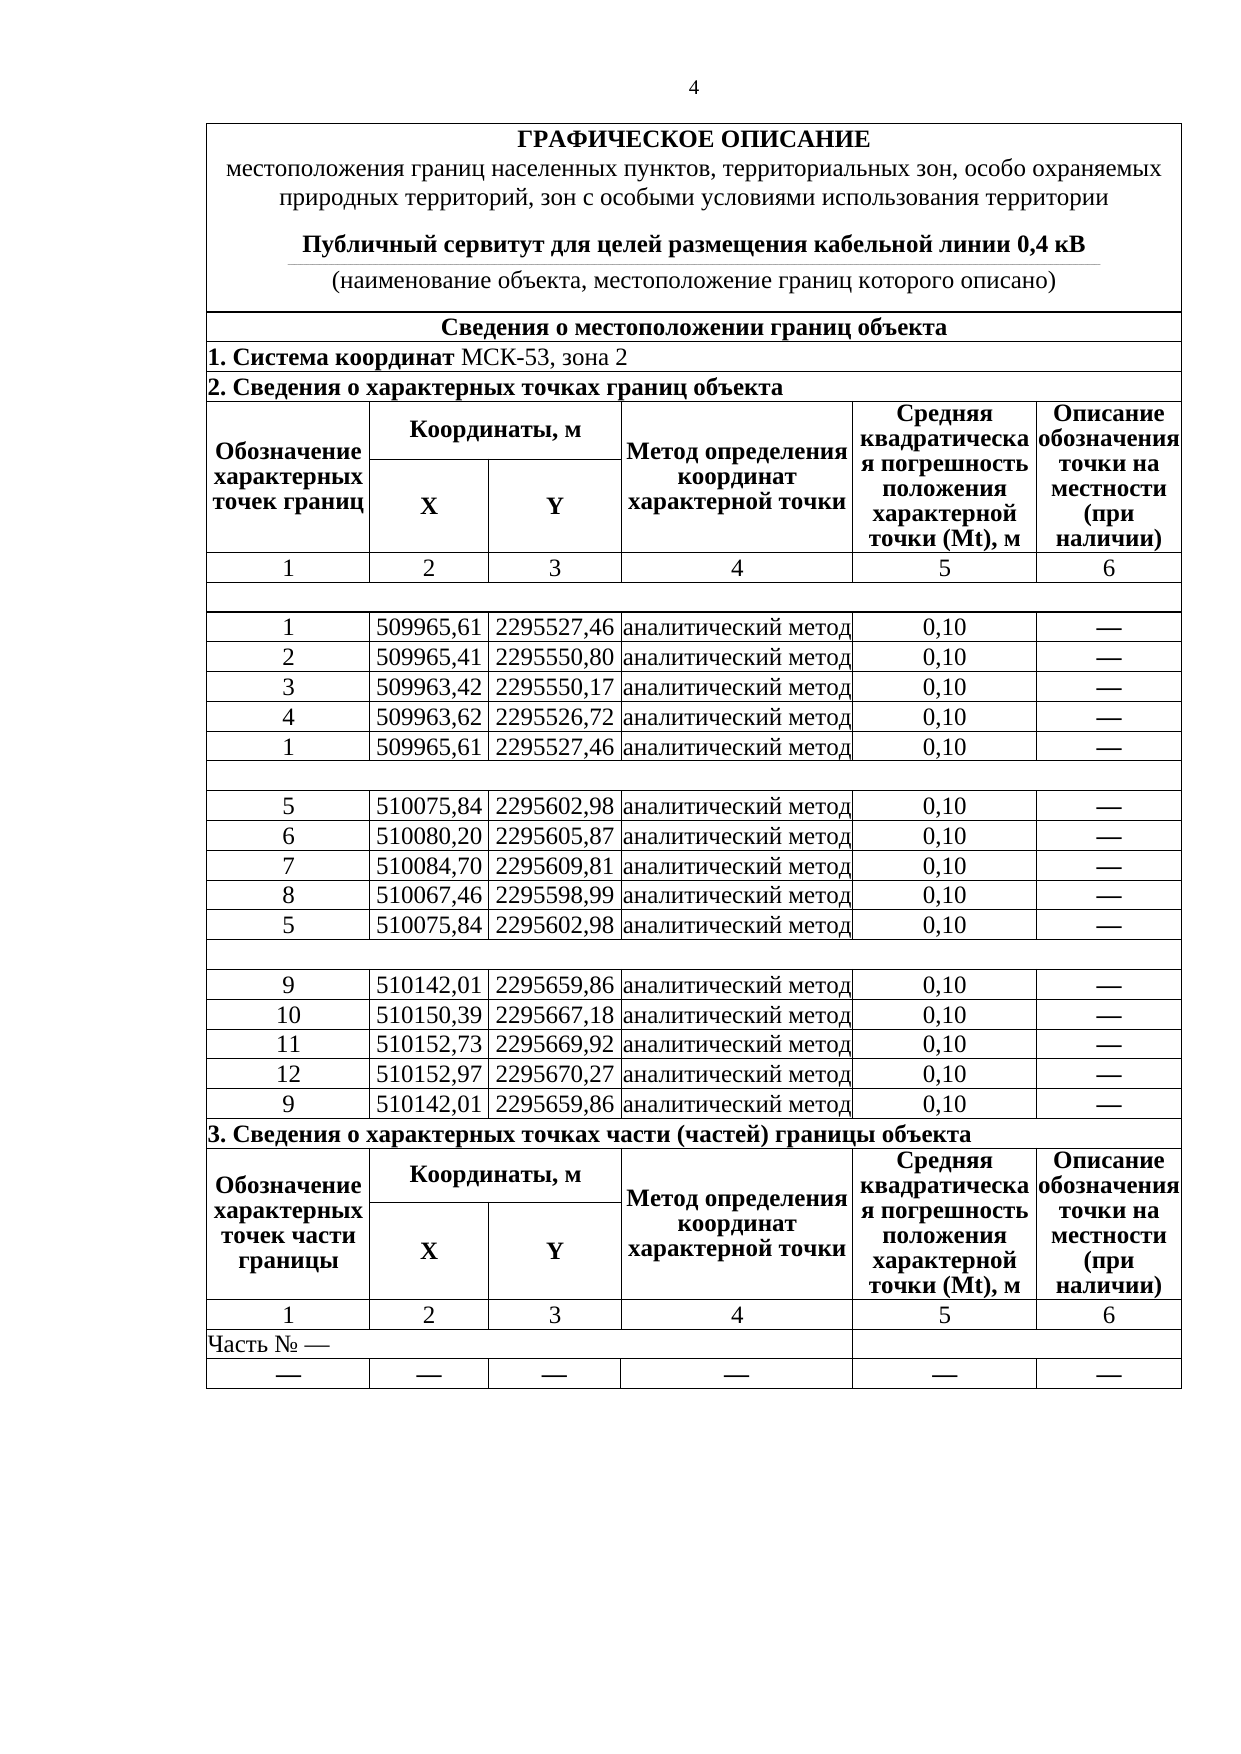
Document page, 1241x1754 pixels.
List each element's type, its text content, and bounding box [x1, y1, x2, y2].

table_cell 0,10 [853, 1089, 1036, 1118]
table_cell аналитический метод [622, 821, 852, 850]
table_cell 9 [207, 970, 369, 999]
table_cell 2 [370, 1300, 488, 1328]
table_cell 2295669,92 [489, 1030, 621, 1058]
table_cell — [1037, 1030, 1181, 1058]
table_cell 9 [207, 1089, 369, 1118]
table_cell аналитический метод [622, 791, 852, 820]
table_cell — [1037, 613, 1181, 641]
table_cell — [1037, 970, 1181, 999]
table_cell 510142,01 [370, 1089, 488, 1118]
table_cell — [1037, 881, 1181, 909]
table_cell Х [370, 1203, 488, 1299]
table_cell 7 [207, 851, 369, 879]
table_cell [207, 761, 1181, 790]
table_cell Координаты, м [370, 402, 621, 458]
table_cell 2 [370, 553, 488, 582]
table_cell аналитический метод [622, 642, 852, 671]
table_cell 0,10 [853, 732, 1036, 760]
table_cell 2295550,17 [489, 672, 621, 701]
table_cell 3 [489, 1300, 621, 1328]
table_cell 2295550,80 [489, 642, 621, 671]
table_cell 5 [853, 1300, 1036, 1328]
table_cell 2295667,18 [489, 1000, 621, 1028]
table_cell [207, 940, 1181, 969]
table_cell 8 [207, 881, 369, 909]
table_cell 2295527,46 [489, 732, 621, 760]
table_cell 1 [207, 1300, 369, 1328]
table_cell Обозначение характерных точек границ [207, 402, 369, 552]
table_cell 2295659,86 [489, 970, 621, 999]
table_cell 2. Сведения о характерных точках границ объекта [207, 372, 1181, 401]
table_cell — [1037, 1359, 1181, 1388]
table_header ГРАФИЧЕСКОЕ ОПИСАНИЕ местоположения границ населенных пунктов, территориальных зон, особо охраняемых природных территорий, зон с особыми условиями использования территории Публичный сервитут для целей размещения кабельной линии 0,4 кВ ____________________________________________________________________________________________________________________________________________________________________________________________________________________________________________________________________ (наименование объекта, местоположение границ которого описано) [207, 124, 1181, 311]
table_cell Описание обозначения точки на местности (при наличии) [1037, 1149, 1181, 1299]
table_cell — [1037, 821, 1181, 850]
table_cell Часть № — [207, 1330, 852, 1358]
table_cell — [1037, 672, 1181, 701]
table_cell — [1037, 1089, 1181, 1118]
table_cell Y [489, 460, 621, 552]
table_cell 11 [207, 1030, 369, 1058]
table_cell аналитический метод [622, 672, 852, 701]
table_cell — [370, 1359, 488, 1388]
table_cell — [1037, 851, 1181, 879]
table_cell 509965,41 [370, 642, 488, 671]
table_cell аналитический метод [622, 910, 852, 939]
table_cell — [207, 1359, 369, 1388]
table_cell аналитический метод [622, 1000, 852, 1028]
table_cell 1 [207, 553, 369, 582]
table_cell — [853, 1359, 1036, 1388]
table_cell — [489, 1359, 620, 1388]
table_cell 510084,70 [370, 851, 488, 879]
table_cell 510150,39 [370, 1000, 488, 1028]
table_cell 2295605,87 [489, 821, 621, 850]
table_cell 509963,42 [370, 672, 488, 701]
table_cell 6 [1037, 1300, 1181, 1328]
table_cell 12 [207, 1059, 369, 1088]
table_cell 3. Сведения о характерных точках части (частей) границы объекта [207, 1119, 1181, 1148]
table_cell 2295527,46 [489, 613, 621, 641]
table_cell 6 [1037, 553, 1181, 582]
table_cell аналитический метод [622, 1059, 852, 1088]
table_cell 1 [207, 613, 369, 641]
table_cell 0,10 [853, 672, 1036, 701]
table_cell — [1037, 702, 1181, 731]
table_cell 2295602,98 [489, 910, 621, 939]
table_cell 4 [622, 1300, 852, 1328]
table_cell [207, 583, 1181, 611]
table_cell 0,10 [853, 1030, 1036, 1058]
table_cell 2295602,98 [489, 791, 621, 820]
table_cell 0,10 [853, 1000, 1036, 1028]
table_cell 2295670,27 [489, 1059, 621, 1088]
table_cell аналитический метод [622, 881, 852, 909]
table_cell Метод определения координат характерной точки [622, 1149, 852, 1299]
table_cell аналитический метод [622, 613, 852, 641]
table_cell 2295659,86 [489, 1089, 621, 1118]
table_cell — [621, 1359, 852, 1388]
table_cell — [1037, 1000, 1181, 1028]
table_cell аналитический метод [622, 732, 852, 760]
table_cell 6 [207, 821, 369, 850]
table_cell 0,10 [853, 821, 1036, 850]
table_cell — [1037, 910, 1181, 939]
table_cell 3 [489, 553, 621, 582]
table_cell 510075,84 [370, 791, 488, 820]
table_cell Х [370, 460, 488, 552]
table_cell 0,10 [853, 702, 1036, 731]
table_cell — [1037, 791, 1181, 820]
table_cell 510067,46 [370, 881, 488, 909]
table_cell 2295526,72 [489, 702, 621, 731]
table_cell — [1037, 1059, 1181, 1088]
table_cell 4 [207, 702, 369, 731]
table_cell Сведения о местоположении границ объекта [207, 313, 1181, 341]
table_cell 0,10 [853, 851, 1036, 879]
table_cell Средняя квадратическая погрешность положения характерной точки (Mt), м [853, 1149, 1036, 1299]
table_cell Метод определения координат характерной точки [622, 402, 852, 552]
table_cell 0,10 [853, 881, 1036, 909]
table_cell — [1037, 732, 1181, 760]
table_cell 0,10 [853, 970, 1036, 999]
table_cell 5 [853, 553, 1036, 582]
table_cell 0,10 [853, 642, 1036, 671]
table_cell аналитический метод [622, 702, 852, 731]
table_cell 509963,62 [370, 702, 488, 731]
table_cell 510080,20 [370, 821, 488, 850]
table_cell 510152,97 [370, 1059, 488, 1088]
table_cell 0,10 [853, 613, 1036, 641]
table_cell 2295598,99 [489, 881, 621, 909]
table_cell 5 [207, 791, 369, 820]
table_cell 1. Система координат МСК-53, зона 2 [207, 342, 1181, 371]
table_cell 2295609,81 [489, 851, 621, 879]
table_cell [853, 1330, 1181, 1358]
table_cell аналитический метод [622, 851, 852, 879]
table_cell Описание обозначения точки на местности (при наличии) [1037, 402, 1181, 552]
table_cell 5 [207, 910, 369, 939]
table_cell 2 [207, 642, 369, 671]
table_cell 510152,73 [370, 1030, 488, 1058]
table_cell Обозначение характерных точек части границы [207, 1149, 369, 1299]
table_cell 0,10 [853, 1059, 1036, 1088]
table_cell 510075,84 [370, 910, 488, 939]
table_cell 4 [622, 553, 852, 582]
table_cell 3 [207, 672, 369, 701]
table_cell Y [489, 1203, 621, 1299]
table_cell аналитический метод [622, 970, 852, 999]
table_cell Средняя квадратическая погрешность положения характерной точки (Mt), м [853, 402, 1036, 552]
table_cell 510142,01 [370, 970, 488, 999]
table_cell Координаты, м [370, 1149, 621, 1202]
table_cell аналитический метод [622, 1089, 852, 1118]
table_cell 1 [207, 732, 369, 760]
table_cell 10 [207, 1000, 369, 1028]
table_cell аналитический метод [622, 1030, 852, 1058]
table_cell 0,10 [853, 791, 1036, 820]
table_cell 509965,61 [370, 613, 488, 641]
table_cell — [1037, 642, 1181, 671]
table_cell 0,10 [853, 910, 1036, 939]
table_cell 509965,61 [370, 732, 488, 760]
